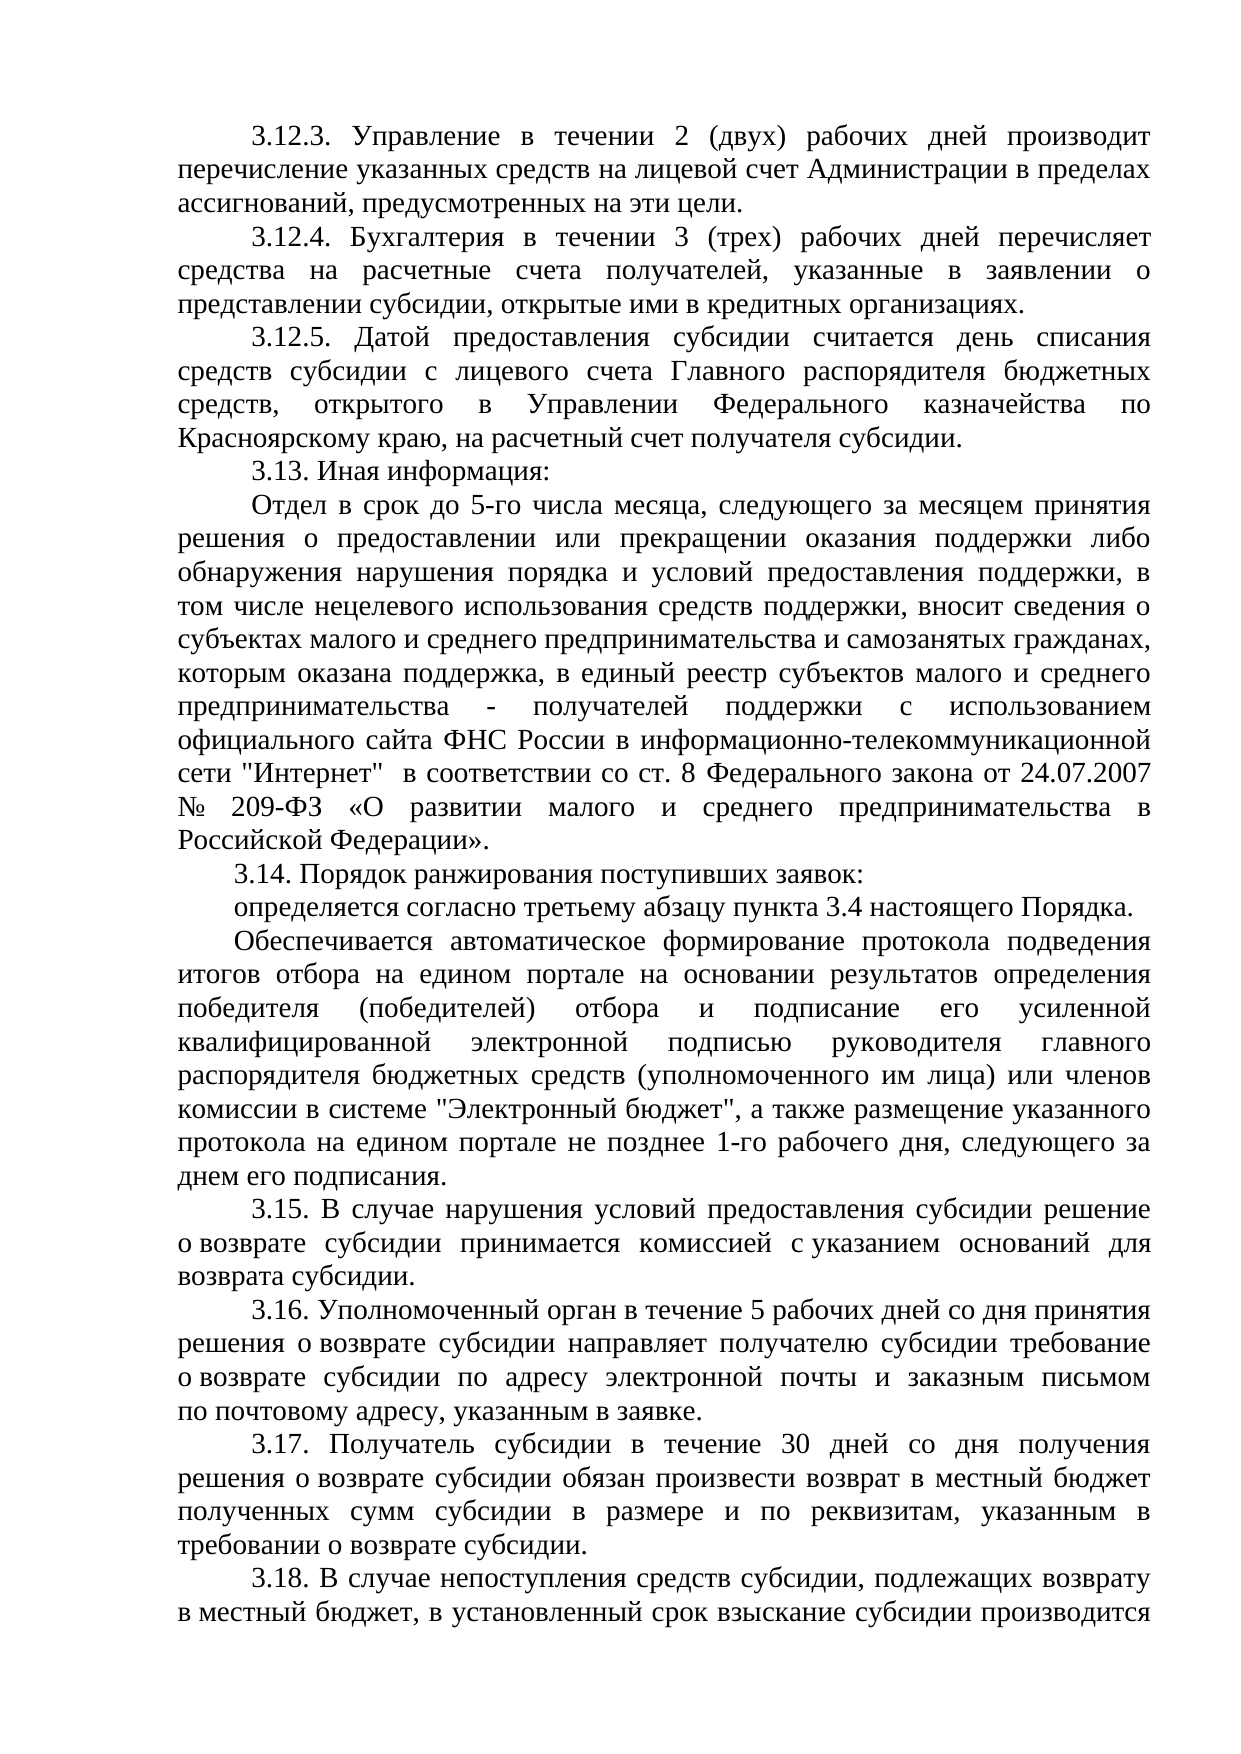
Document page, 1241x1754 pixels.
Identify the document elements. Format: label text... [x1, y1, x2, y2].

text 3.14. Порядок ранжирования поступивших заявок: [177, 856, 1152, 889]
text Отдел в срок до 5-го числа месяца, следующего за месяцем принятия решения о предоставлении или прекращении оказания поддержки либо обнаружения нарушения порядка и условий предоставления поддержки, в том числе нецелевого использования средств поддержки, вносит сведения о субъектах малого и среднего предпринимательства и самозанятых гражданах, которым оказана поддержка, в единый реестр субъектов малого и среднего предпринимательства - получателей поддержки с использованием официального сайта ФНС России в информационно-телекоммуникационной сети "Интернет" в соответствии со ст. 8 Федерального закона от 24.07.2007 № 209-ФЗ «О развитии малого и среднего предпринимательства в Российской Федерации». [177, 487, 1152, 856]
text 3.12.3. Управление в течении 2 (двух) рабочих дней производит перечисление указанных средств на лицевой счет Администрации в пределах ассигнований, предусмотренных на эти цели. [177, 118, 1152, 219]
text 3.17. Получатель субсидии в течение 30 дней со дня получения решения о возврате субсидии обязан произвести возврат в местный бюджет полученных сумм субсидии в размере и по реквизитам, указанным в требовании о возврате субсидии. [177, 1426, 1152, 1560]
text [177, 1560, 1152, 1627]
text Обеспечивается автоматическое формирование протокола подведения итогов отбора на едином портале на основании результатов определения победителя (победителей) отбора и подписание его усиленной квалифицированной электронной подписью руководителя главного распорядителя бюджетных средств (уполномоченного им лица) или членов комиссии в системе "Электронный бюджет", а также размещение указанного протокола на едином портале не позднее 1-го рабочего дня, следующего за днем его подписания. [177, 923, 1152, 1191]
text 3.13. Иная информация: [177, 453, 1152, 487]
text 3.12.5. Датой предоставления субсидии считается день списания средств субсидии с лицевого счета Главного распорядителя бюджетных средств, открытого в Управлении Федерального казначейства по Красноярскому краю, на расчетный счет получателя субсидии. [177, 319, 1152, 453]
text 3.16. Уполномоченный орган в течение 5 рабочих дней со дня принятия решения о возврате субсидии направляет получателю субсидии требование о возврате субсидии по адресу электронной почты и заказным письмом по почтовому адресу, указанным в заявке. [177, 1292, 1152, 1426]
text 3.15. В случае нарушения условий предоставления субсидии решение о возврате субсидии принимается комиссией с указанием оснований для возврата субсидии. [177, 1191, 1152, 1292]
text определяется согласно третьему абзацу пункта 3.4 настоящего Порядка. [177, 889, 1152, 923]
text 3.12.4. Бухгалтерия в течении 3 (трех) рабочих дней перечисляет средства на расчетные счета получателей, указанные в заявлении о представлении субсидии, открытые ими в кредитных организациях. [177, 219, 1152, 319]
